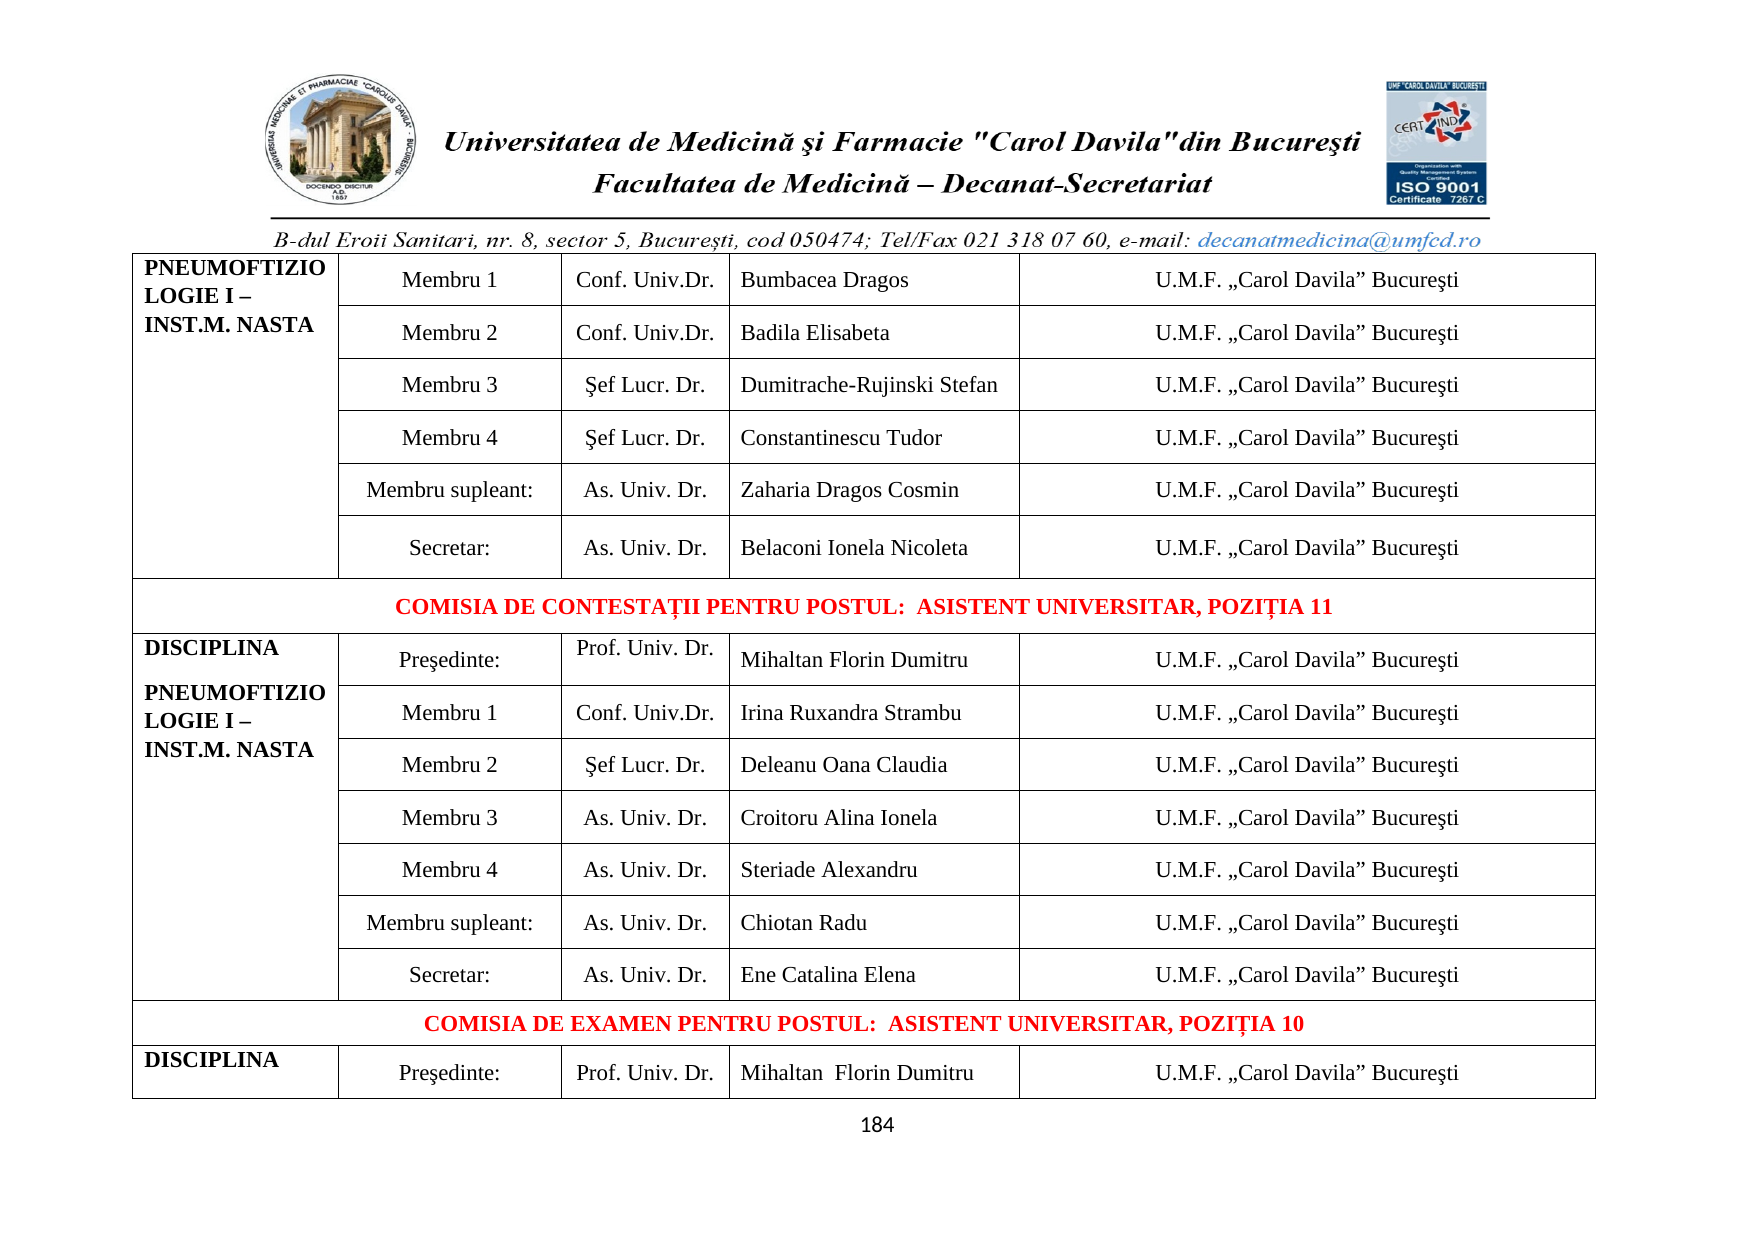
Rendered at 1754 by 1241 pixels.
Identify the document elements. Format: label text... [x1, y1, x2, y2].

table_cell Membru 2 [339, 306, 561, 358]
table_cell Şef Lucr. Dr. [562, 739, 729, 790]
table_cell Membru 4 [339, 844, 561, 895]
table_cell Dumitrache-Rujinski Stefan [730, 359, 1019, 410]
table_cell U.M.F. „Carol Davila” Bucureşti [1020, 1046, 1595, 1098]
table_cell COMISIA DE CONTESTAȚII PENTRU POSTUL: ASISTENT UNIVERSITAR, POZIȚIA 11 [133, 579, 1595, 633]
table_cell U.M.F. „Carol Davila” Bucureşti [1020, 634, 1595, 685]
table_cell U.M.F. „Carol Davila” Bucureşti [1020, 464, 1595, 515]
table_cell Membru 3 [339, 791, 561, 843]
table_cell U.M.F. „Carol Davila” Bucureşti [1020, 254, 1595, 305]
table_cell U.M.F. „Carol Davila” Bucureşti [1020, 896, 1595, 948]
table_cell Mihaltan Florin Dumitru [730, 1046, 1019, 1098]
table_cell Irina Ruxandra Strambu [730, 686, 1019, 738]
table_cell Zaharia Dragos Cosmin [730, 464, 1019, 515]
table_cell U.M.F. „Carol Davila” Bucureşti [1020, 306, 1595, 358]
table_cell Belaconi Ionela Nicoleta [730, 516, 1019, 578]
table_cell U.M.F. „Carol Davila” Bucureşti [1020, 411, 1595, 463]
table_cell Secretar: [339, 949, 561, 1000]
table_cell Membru 2 [339, 739, 561, 790]
table_cell Membru 3 [339, 359, 561, 410]
table_cell Mihaltan Florin Dumitru [730, 634, 1019, 685]
table_cell Membru 1 [339, 686, 561, 738]
table_cell Bumbacea Dragos [730, 254, 1019, 305]
table_cell COMISIA DE EXAMEN PENTRU POSTUL: ASISTENT UNIVERSITAR, POZIȚIA 10 [133, 1001, 1595, 1045]
table_cell Constantinescu Tudor [730, 411, 1019, 463]
table_cell Badila Elisabeta [730, 306, 1019, 358]
table_cell U.M.F. „Carol Davila” Bucureşti [1020, 949, 1595, 1000]
table_cell Chiotan Radu [730, 896, 1019, 948]
table_cell Preşedinte: [339, 1046, 561, 1098]
table_cell Croitoru Alina Ionela [730, 791, 1019, 843]
table_cell Conf. Univ.Dr. [562, 254, 729, 305]
table_cell U.M.F. „Carol Davila” Bucureşti [1020, 739, 1595, 790]
table_cell Membru supleant: [339, 896, 561, 948]
table_cell Preşedinte: [339, 634, 561, 685]
table_cell Steriade Alexandru [730, 844, 1019, 895]
table_cell Conf. Univ.Dr. [562, 686, 729, 738]
table_cell U.M.F. „Carol Davila” Bucureşti [1020, 686, 1595, 738]
table_cell Secretar: [339, 516, 561, 578]
picture [255, 73, 1499, 253]
table_cell As. Univ. Dr. [562, 844, 729, 895]
table_cell Prof. Univ. Dr. [562, 1046, 729, 1098]
table_cell U.M.F. „Carol Davila” Bucureşti [1020, 516, 1595, 578]
table_cell As. Univ. Dr. [562, 791, 729, 843]
table_cell Membru supleant: [339, 464, 561, 515]
table_cell DISCIPLINA PNEUMOFTIZIOLOGIE II – INST.M. NASTA [133, 1046, 338, 1098]
table_cell Şef Lucr. Dr. [562, 411, 729, 463]
table_cell DISCIPLINA PNEUMOFTIZIOLOGIE I – INST.M. NASTA [133, 254, 338, 578]
table_cell Membru 4 [339, 411, 561, 463]
table_cell Ene Catalina Elena [730, 949, 1019, 1000]
table_cell U.M.F. „Carol Davila” Bucureşti [1020, 359, 1595, 410]
table_cell Conf. Univ.Dr. [562, 306, 729, 358]
table_cell Membru 1 [339, 254, 561, 305]
table_cell As. Univ. Dr. [562, 949, 729, 1000]
table_cell Şef Lucr. Dr. [562, 359, 729, 410]
table_cell U.M.F. „Carol Davila” Bucureşti [1020, 844, 1595, 895]
table_cell As. Univ. Dr. [562, 464, 729, 515]
table_cell As. Univ. Dr. [562, 516, 729, 578]
table_cell Deleanu Oana Claudia [730, 739, 1019, 790]
table_cell U.M.F. „Carol Davila” Bucureşti [1020, 791, 1595, 843]
table_cell Prof. Univ. Dr. [562, 634, 729, 685]
table_cell DISCIPLINA PNEUMOFTIZIOLOGIE I – INST.M. NASTA [133, 634, 338, 1000]
table_cell As. Univ. Dr. [562, 896, 729, 948]
